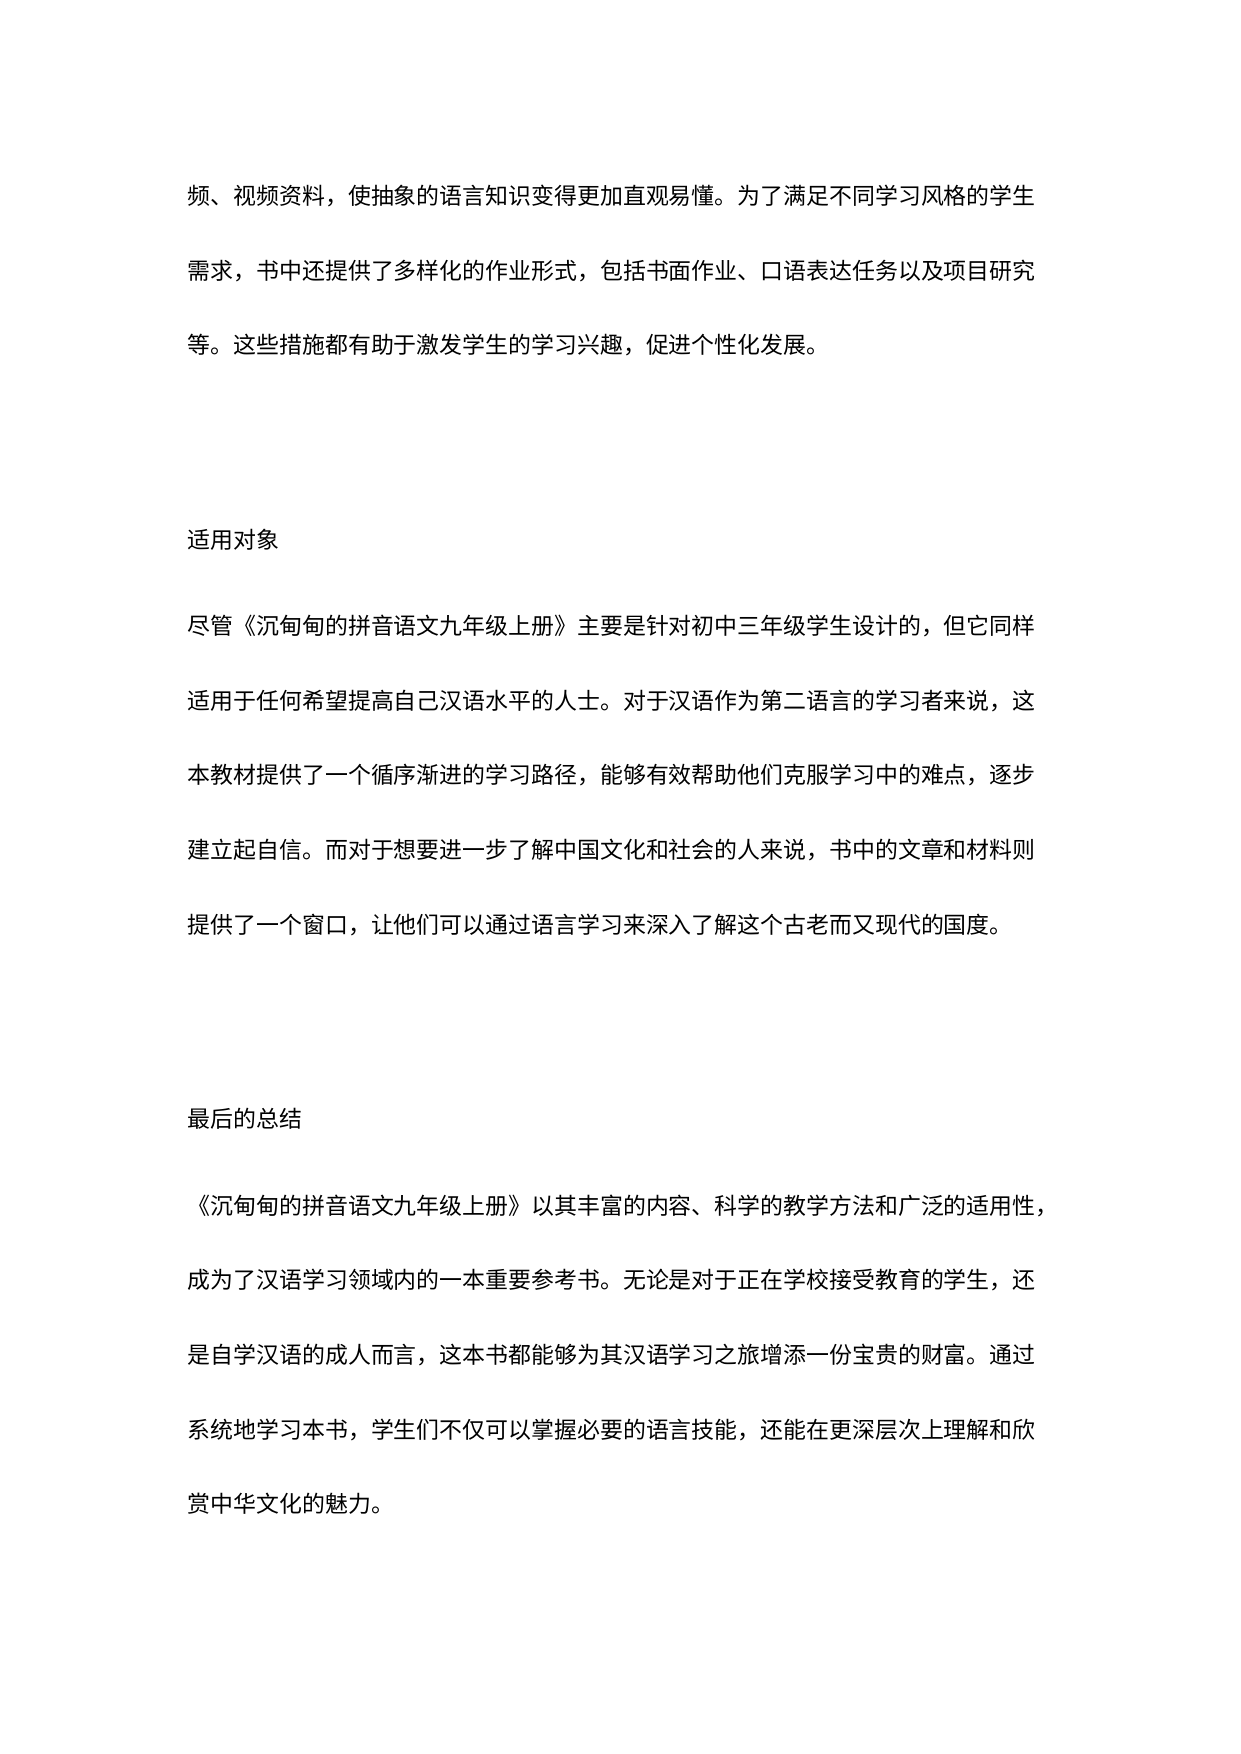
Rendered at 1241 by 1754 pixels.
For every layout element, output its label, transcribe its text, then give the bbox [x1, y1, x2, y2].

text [187, 162, 1053, 376]
text 尽管《沉甸甸的拼音语文九年级上册》主要是针对初中三年级学生设计的，但它同样适用于任何希望提高自己汉语水平的人士。对于汉语作为第二语言的学习者来说，这本教材提供了一个循序渐进的学习路径，能够有效帮助他们克服学习中的难点，逐步建立起自信。而对于想要进一步了解中国文化和社会的人来说，书中的文章和材料则提供了一个窗口，让他们可以通过语言学习来深入了解这个古老而又现代的国度。 [187, 592, 1053, 956]
text 适用对象 [187, 506, 1053, 571]
text 《沉甸甸的拼音语文九年级上册》以其丰富的内容、科学的教学方法和广泛的适用性，成为了汉语学习领域内的一本重要参考书。无论是对于正在学校接受教育的学生，还是自学汉语的成人而言，这本书都能够为其汉语学习之旅增添一份宝贵的财富。通过系统地学习本书，学生们不仅可以掌握必要的语言技能，还能在更深层次上理解和欣赏中华文化的魅力。 [187, 1172, 1053, 1536]
text 最后的总结 [187, 1085, 1053, 1150]
